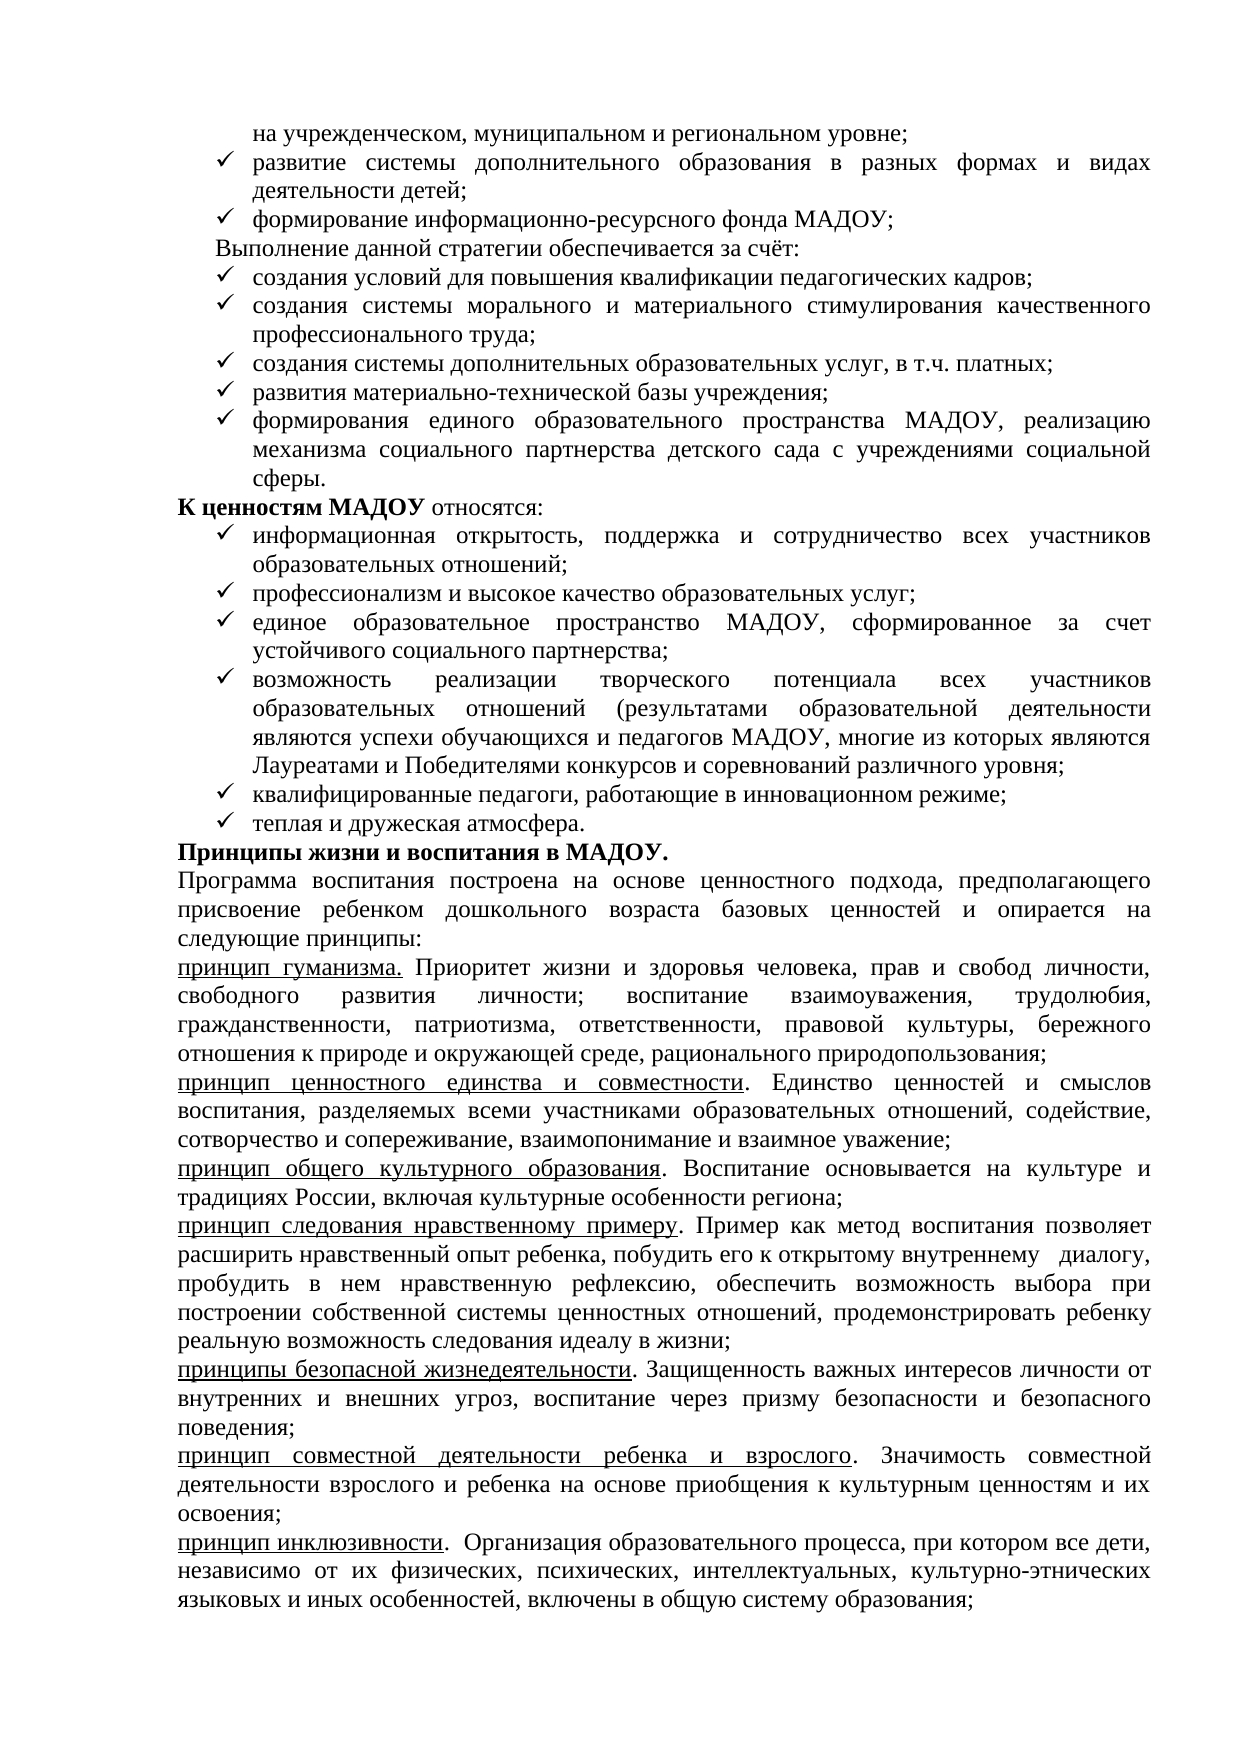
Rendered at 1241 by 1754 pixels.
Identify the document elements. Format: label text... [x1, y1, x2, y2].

list возможность реализации творческого потенциала всех участников образовательных отношений (результатами образовательной деятельности являются успехи обучающихся и педагогов МАДОУ, многие из которых являются Лауреатами и Победителями конкурсов и соревнований различного уровня; [215, 664, 1152, 779]
text принцип общего культурного образования. Воспитание основывается на культуре и традициях России, включая культурные особенности региона; [177, 1153, 1152, 1211]
list формирования единого образовательного пространства МАДОУ, реализацию механизма социального партнерства детского сада с учреждениями социальной сферы. [215, 406, 1152, 492]
list информационная открытость, поддержка и сотрудничество всех участников образовательных отношений; [215, 521, 1152, 578]
list формирование информационно-ресурсного фонда МАДОУ; [215, 204, 1152, 233]
list развития материально-технической базы учреждения; [215, 377, 1152, 406]
list создания системы дополнительных образовательных услуг, в т.ч. платных; [215, 348, 1152, 377]
list развитие системы дополнительного образования в разных формах и видах деятельности детей; [215, 147, 1152, 204]
text принцип следования нравственному примеру. Пример как метод воспитания позволяет расширить нравственный опыт ребенка, побудить его к открытому внутреннему диалогу, пробудить в нем нравственную рефлексию, обеспечить возможность выбора при построении собственной системы ценностных отношений, продемонстрировать ребенку реальную возможность следования идеалу в жизни; [177, 1211, 1152, 1354]
list теплая и дружеская атмосфера. [215, 808, 1152, 837]
list единое образовательное пространство МАДОУ, сформированное за счет устойчивого социального партнерства; [215, 607, 1152, 664]
text Программа воспитания построена на основе ценностного подхода, предполагающего присвоение ребенком дошкольного возраста базовых ценностей и опирается на следующие принципы: [177, 866, 1152, 952]
list создания условий для повышения квалификации педагогических кадров; [215, 262, 1152, 291]
list создания системы морального и материального стимулирования качественного профессионального труда; [215, 291, 1152, 348]
text принцип совместной деятельности ребенка и взрослого. Значимость совместной деятельности взрослого и ребенка на основе приобщения к культурным ценностям и их освоения; [177, 1441, 1152, 1527]
list квалифицированные педагоги, работающие в инновационном режиме; [215, 779, 1152, 808]
text принцип гуманизма. Приоритет жизни и здоровья человека, прав и свобод личности, свободного развития личности; воспитание взаимоуважения, трудолюбия, гражданственности, патриотизма, ответственности, правовой культуры, бережного отношения к природе и окружающей среде, рационального природопользования; [177, 952, 1152, 1067]
text Принципы жизни и воспитания в МАДОУ. [177, 837, 1152, 866]
text Выполнение данной стратегии обеспечивается за счёт: [215, 233, 1152, 262]
text принципы безопасной жизнедеятельности. Защищенность важных интересов личности от внутренних и внешних угроз, воспитание через призму безопасности и безопасного поведения; [177, 1354, 1152, 1441]
text принцип ценностного единства и совместности. Единство ценностей и смыслов воспитания, разделяемых всеми участниками образовательных отношений, содействие, сотворчество и сопереживание, взаимопонимание и взаимное уважение; [177, 1067, 1152, 1153]
text принцип инклюзивности. Организация образовательного процесса, при котором все дети, независимо от их физических, психических, интеллектуальных, культурно-этнических языковых и иных особенностей, включены в общую систему образования; [177, 1527, 1152, 1613]
list профессионализм и высокое качество образовательных услуг; [215, 578, 1152, 607]
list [215, 118, 1152, 147]
text К ценностям МАДОУ относятся: [177, 492, 1152, 521]
